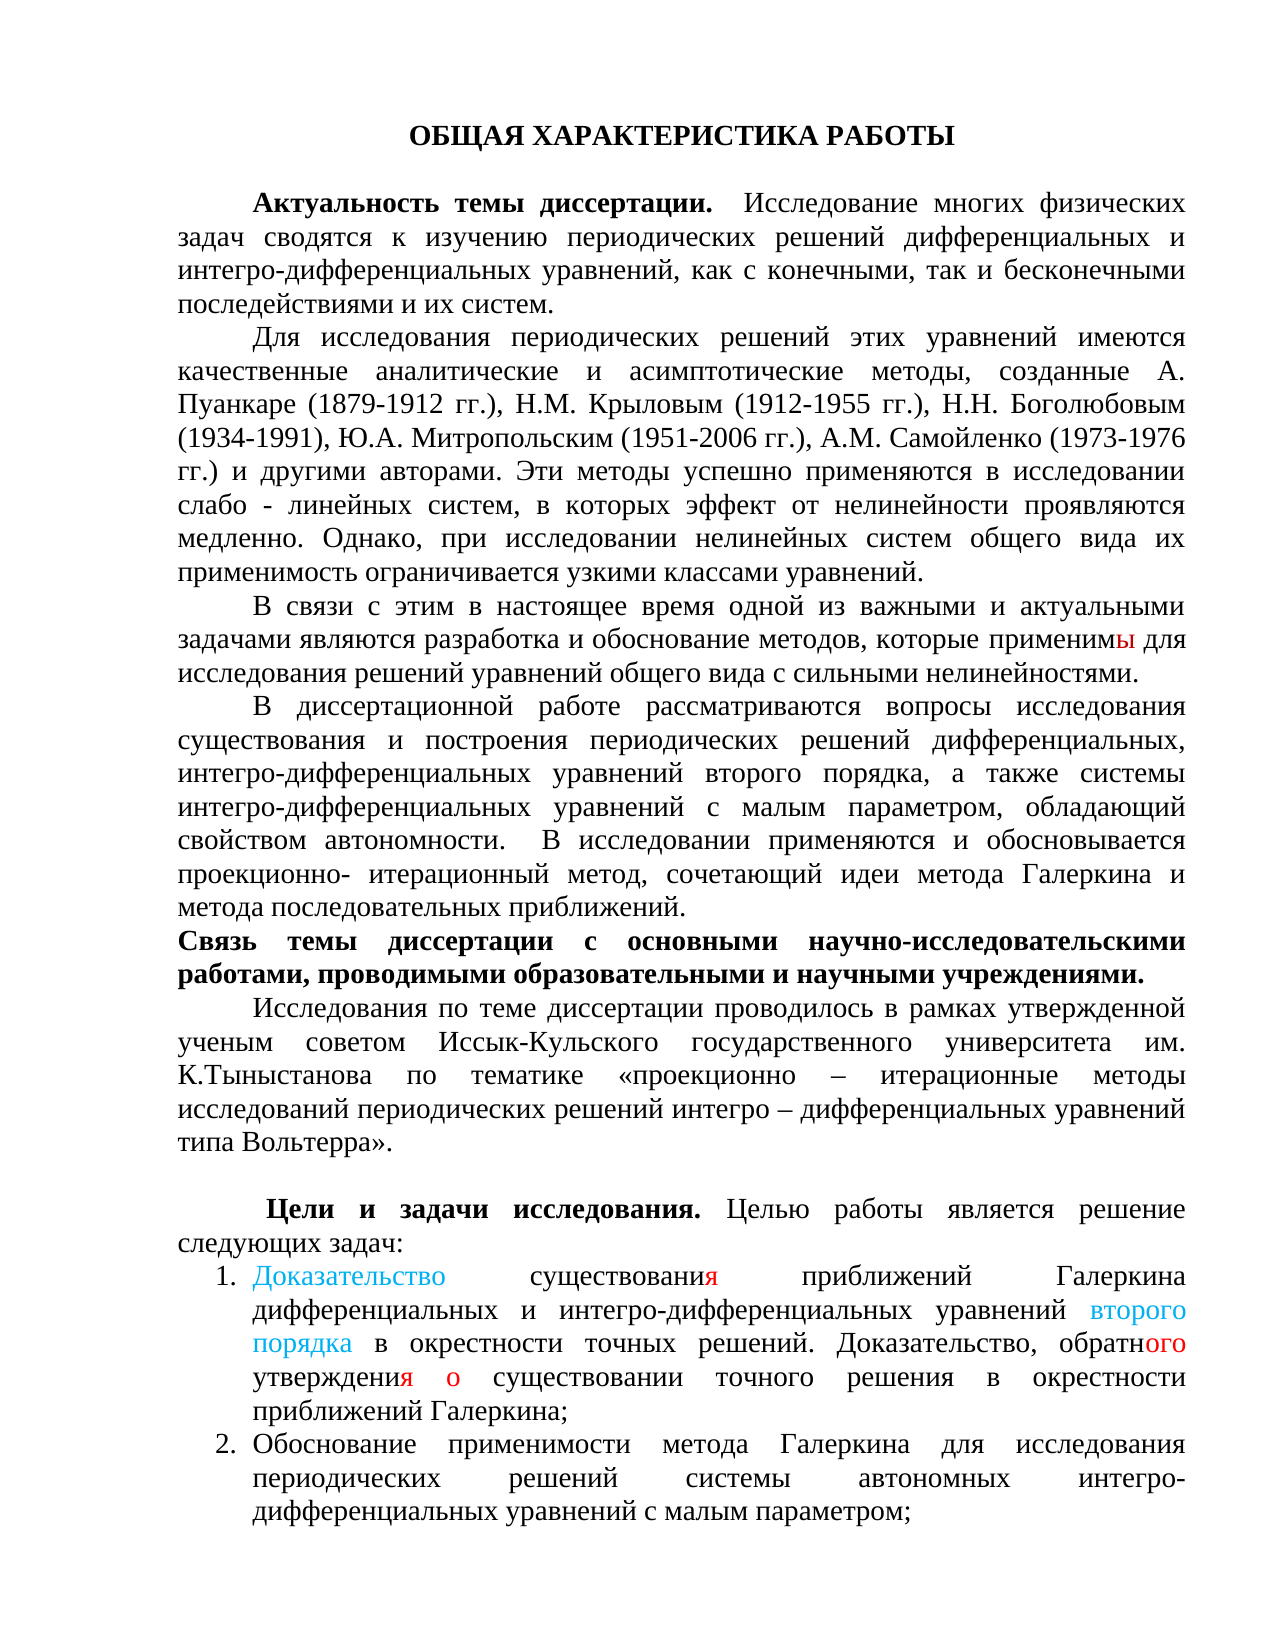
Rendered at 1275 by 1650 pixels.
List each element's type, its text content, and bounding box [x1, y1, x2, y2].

text Цели и задачи исследования. Целью работы является решение следующих задач: [177, 1191, 1186, 1258]
text Исследования по теме диссертации проводилось в рамках утвержденной ученым советом Иссык-Кульского государственного университета им. К.Тыныстанова по тематике «проекционно – итерационные методы исследований периодических решений интегро – дифференциальных уравнений типа Вольтерра». [177, 990, 1186, 1158]
text Для исследования периодических решений этих уравнений имеются качественные аналитические и асимптотические методы, созданные А. Пуанкаре (1879-1912 гг.), Н.М. Крыловым (1912-1955 гг.), Н.Н. Боголюбовым (1934-1991), Ю.А. Митропольским (1951-2006 гг.), А.М. Самойленко (1973-1976 гг.) и другими авторами. Эти методы успешно применяются в исследовании слабо - линейных систем, в которых эффект от нелинейности проявляются медленно. Однако, при исследовании нелинейных систем общего вида их применимость ограничивается узкими классами уравнений. [177, 319, 1186, 588]
list Обоснование применимости метода Галеркина для исследования периодических решений системы автономных интегро-дифференциальных уравнений с малым параметром; [215, 1426, 1186, 1527]
list Доказательство существования приближений Галеркина дифференциальных и интегро-дифференциальных уравнений второго порядка в окрестности точных решений. Доказательство, обратного утверждения о существовании точного решения в окрестности приближений Галеркина; [215, 1258, 1186, 1426]
text Актуальность темы диссертации. Исследование многих физических задач сводятся к изучению периодических решений дифференциальных и интегро-дифференциальных уравнений, как с конечными, так и бесконечными последействиями и их систем. [177, 185, 1186, 319]
text Связь темы диссертации с основными научно-исследовательскими работами, проводимыми образовательными и научными учреждениями. [177, 923, 1186, 990]
text В связи с этим в настоящее время одной из важными и актуальными задачами являются разработка и обоснование методов, которые применимы для исследования решений уравнений общего вида с сильными нелинейностями. [177, 588, 1186, 688]
text В диссертационной работе рассматриваются вопросы исследования существования и построения периодических решений дифференциальных, интегро-дифференциальных уравнений второго порядка, а также системы интегро-дифференциальных уравнений с малым параметром, обладающий свойством автономности. В исследовании применяются и обосновывается проекционно- итерационный метод, сочетающий идеи метода Галеркина и метода последовательных приближений. [177, 688, 1186, 923]
text ОБЩАЯ ХАРАКТЕРИСТИКА РАБОТЫ [177, 118, 1186, 152]
